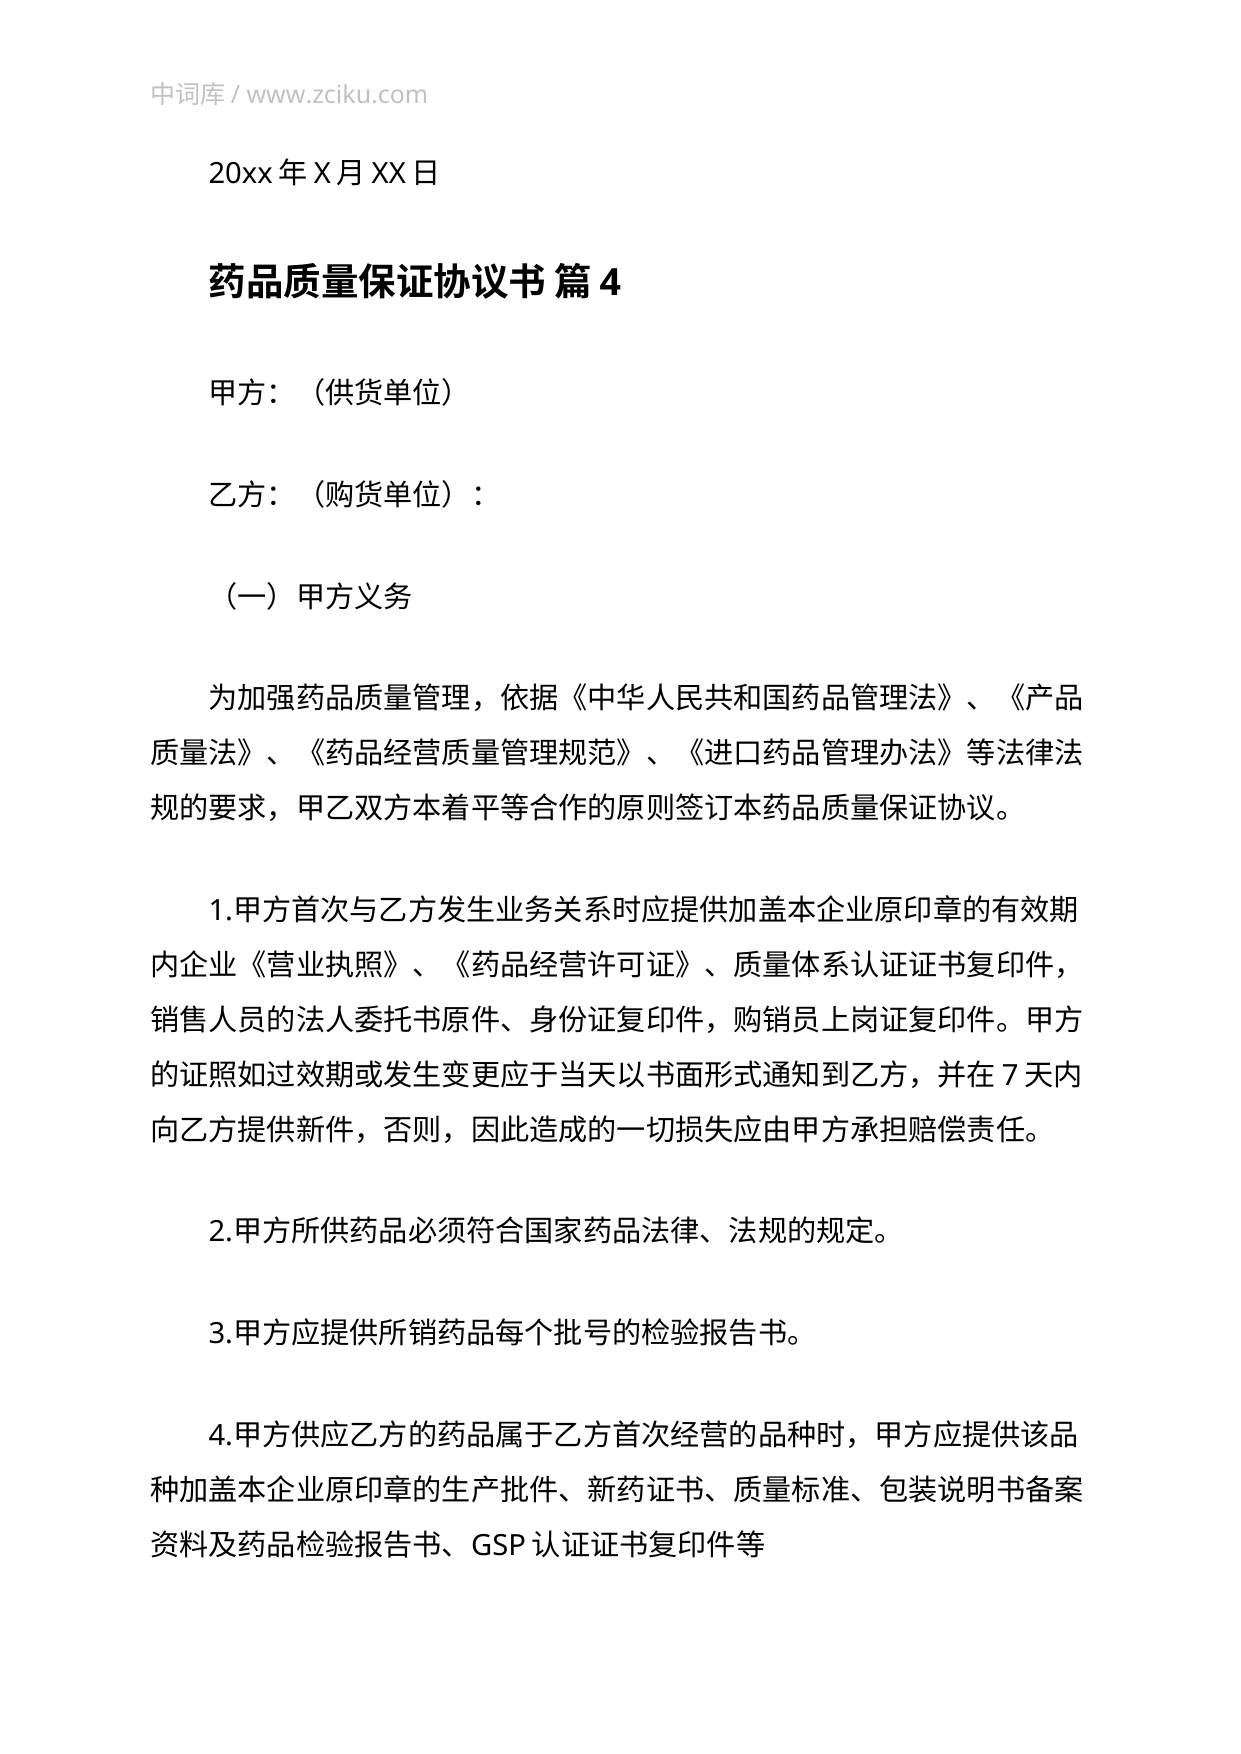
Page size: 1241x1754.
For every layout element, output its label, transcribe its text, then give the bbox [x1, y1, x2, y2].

text 甲方：（供货单位） [150, 369, 1090, 412]
text 为加强药品质量管理，依据《中华人民共和国药品管理法》、《产品质量法》、《药品经营质量管理规范》、《进口药品管理办法》等法律法规的要求，甲乙双方本着平等合作的原则签订本药品质量保证协议。 [150, 675, 1090, 827]
text 乙方：（购货单位）： [150, 471, 1090, 514]
text 4.甲方供应乙方的药品属于乙方首次经营的品种时，甲方应提供该品种加盖本企业原印章的生产批件、新药证书、质量标准、包装说明书备案资料及药品检验报告书、GSP认证证书复印件等 [150, 1412, 1090, 1564]
text 2.甲方所供药品必须符合国家药品法律、法规的规定。 [150, 1208, 1090, 1250]
text 药品质量保证协议书 篇4 [150, 252, 1090, 306]
text 1.甲方首次与乙方发生业务关系时应提供加盖本企业原印章的有效期内企业《营业执照》、《药品经营许可证》、质量体系认证证书复印件，销售人员的法人委托书原件、身份证复印件，购销员上岗证复印件。甲方的证照如过效期或发生变更应于当天以书面形式通知到乙方，并在7天内向乙方提供新件，否则，因此造成的一切损失应由甲方承担赔偿责任。 [150, 886, 1090, 1148]
text 3.甲方应提供所销药品每个批号的检验报告书。 [150, 1310, 1090, 1352]
text （一）甲方义务 [150, 573, 1090, 615]
text 20xx年X月XX日 [150, 150, 1090, 192]
